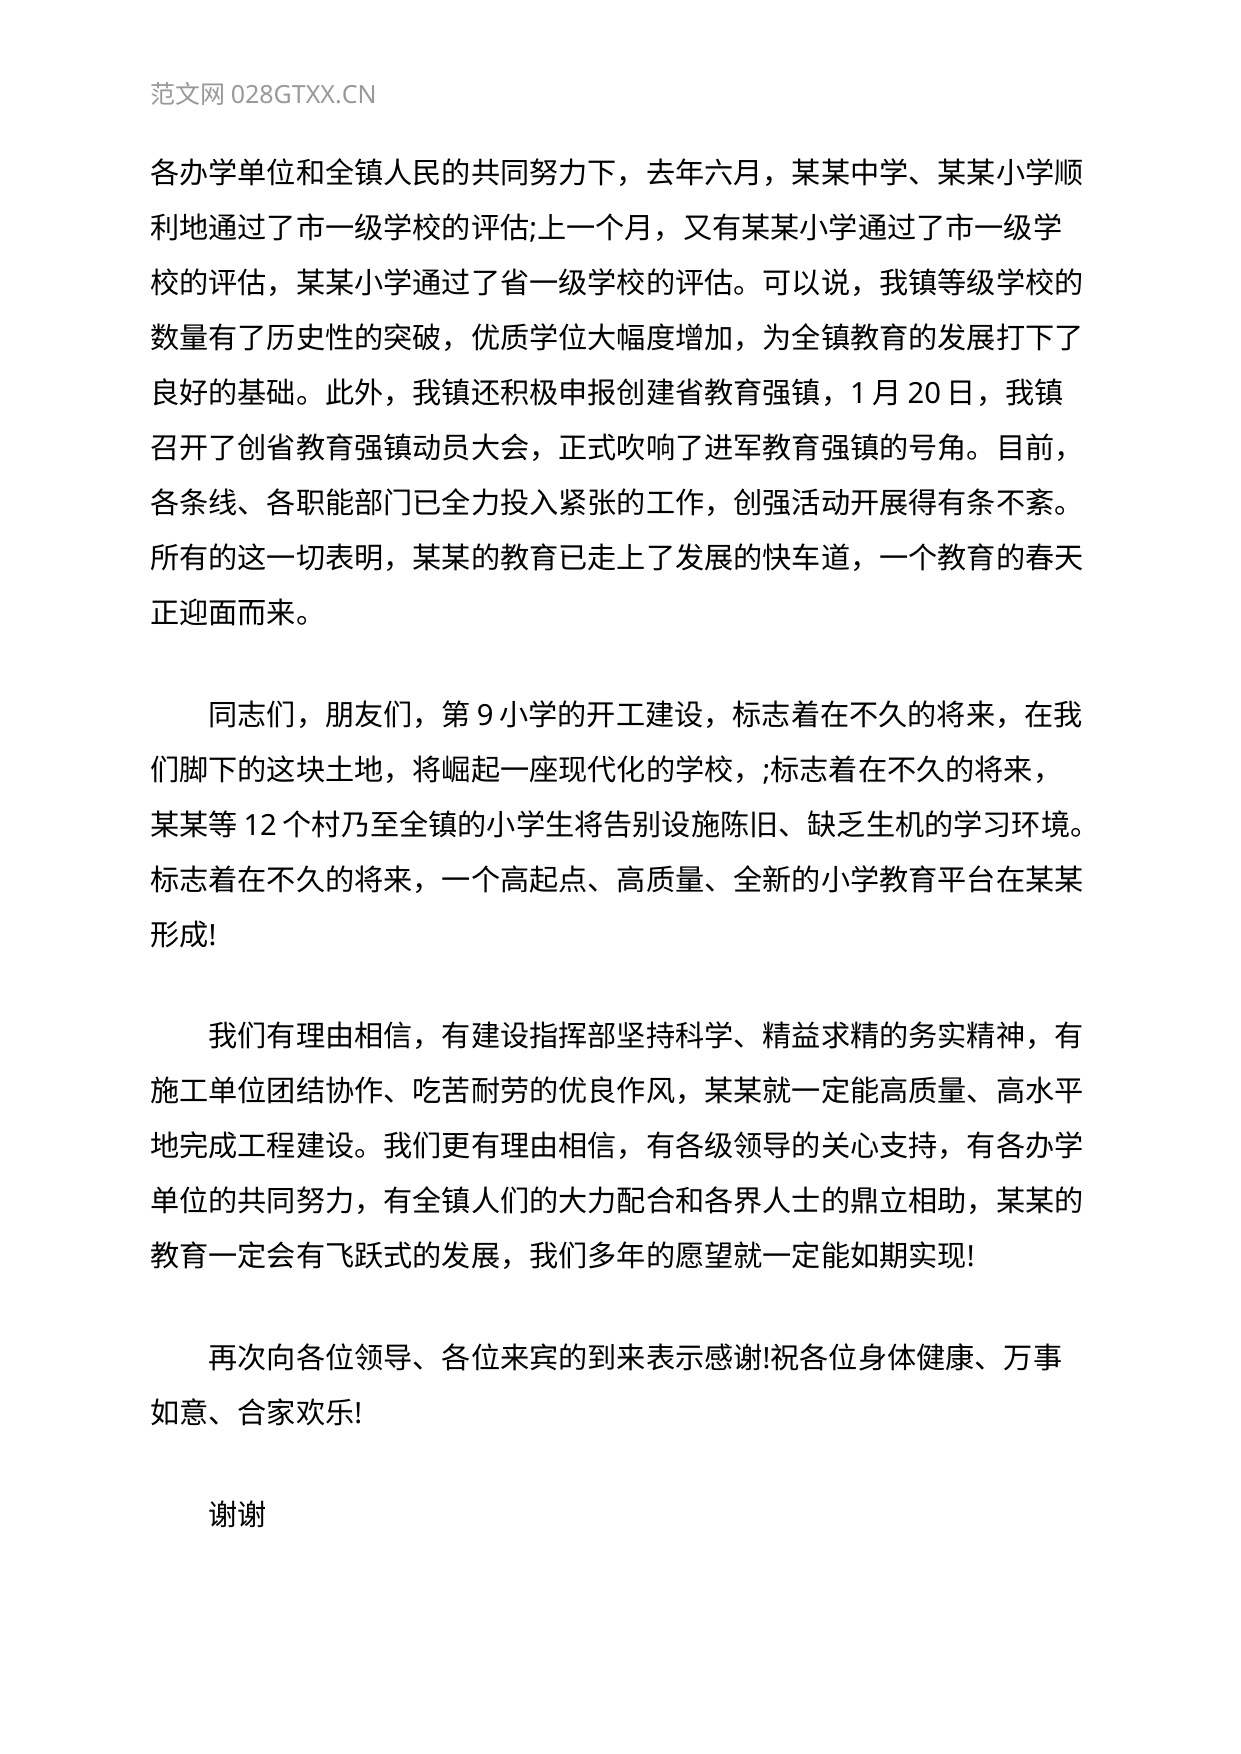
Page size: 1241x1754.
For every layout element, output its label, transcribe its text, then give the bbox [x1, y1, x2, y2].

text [150, 150, 1090, 632]
text 同志们，朋友们，第9小学的开工建设，标志着在不久的将来，在我们脚下的这块土地，将崛起一座现代化的学校，;标志着在不久的将来，某某等12个村乃至全镇的小学生将告别设施陈旧、缺乏生机的学习环境。标志着在不久的将来，一个高起点、高质量、全新的小学教育平台在某某形成! [150, 691, 1090, 953]
text 我们有理由相信，有建设指挥部坚持科学、精益求精的务实精神，有施工单位团结协作、吃苦耐劳的优良作风，某某就一定能高质量、高水平地完成工程建设。我们更有理由相信，有各级领导的关心支持，有各办学单位的共同努力，有全镇人们的大力配合和各界人士的鼎立相助，某某的教育一定会有飞跃式的发展，我们多年的愿望就一定能如期实现! [150, 1013, 1090, 1275]
text 再次向各位领导、各位来宾的到来表示感谢!祝各位身体健康、万事如意、合家欢乐! [150, 1334, 1090, 1432]
text 谢谢 [150, 1492, 1090, 1534]
